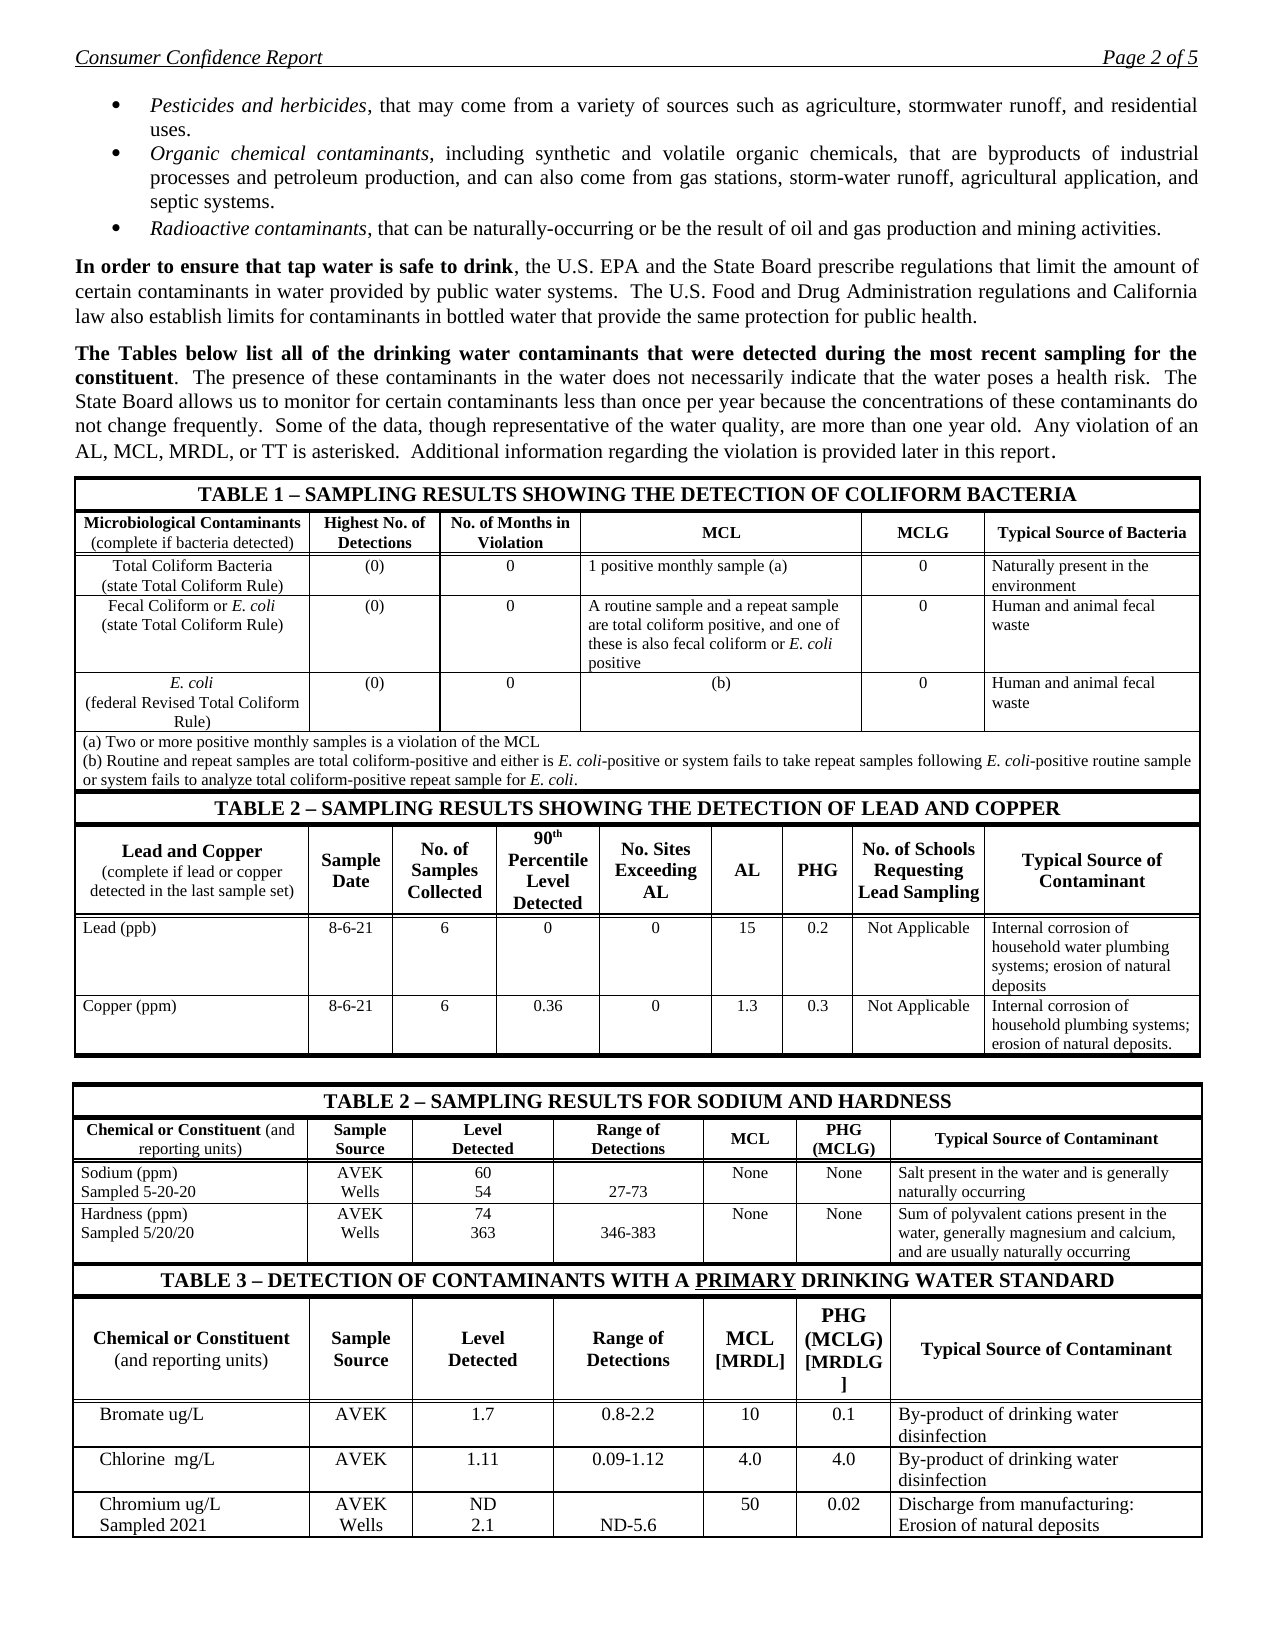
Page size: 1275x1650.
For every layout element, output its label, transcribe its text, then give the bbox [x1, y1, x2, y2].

table_cell Bromate ug/L [74, 1403, 309, 1446]
table_cell 0.1 [797, 1403, 890, 1446]
table_cell 15 [712, 918, 782, 994]
table_cell Chemical or Constituent (and reporting units) [74, 1120, 307, 1158]
table_cell Internal corrosion of household water plumbing systems; erosion of natural deposits [985, 918, 1199, 994]
table_cell 0 [441, 596, 580, 672]
table_cell MCL [704, 1120, 796, 1158]
table_cell 1.7 [413, 1403, 553, 1446]
table_cell 1.11 [413, 1448, 553, 1491]
table_cell E. coli (federal Revised Total Coliform Rule) [76, 673, 309, 731]
table_cell AVEK [310, 1448, 412, 1491]
table_cell Highest No. of Detections [310, 513, 439, 552]
table_cell Microbiological Contaminants (complete if bacteria detected) [76, 513, 309, 552]
table_cell 0.36 [497, 996, 599, 1053]
table_cell 0.2 [783, 918, 852, 994]
table_header Table 1 – SAMPLING RESULTS SHOWING the detection of coliform bacteria [76, 480, 1199, 508]
table_cell Chemical or Constituent (and reporting units) [74, 1299, 309, 1398]
table_cell 4.0 [704, 1448, 796, 1491]
table_cell No. of Samples Collected [393, 827, 496, 913]
table_cell Naturally present in the environment [985, 556, 1199, 594]
table_cell 0 [862, 673, 984, 731]
table_cell 0.3 [783, 996, 852, 1053]
table_cell None [704, 1163, 796, 1203]
table_cell 60 54 [413, 1163, 553, 1203]
table_cell Sum of polyvalent cations present in the water, generally magnesium and calcium, and are usually naturally occurring [891, 1204, 1201, 1261]
table_cell Not Applicable [853, 996, 984, 1053]
table_cell Not Applicable [853, 918, 984, 994]
table_cell AVEK Wells [308, 1163, 412, 1203]
table_cell Sodium (ppm) Sampled 5-20-20 [74, 1163, 307, 1203]
table_cell (a) Two or more positive monthly samples is a violation of the MCL (b) Routine and repeat samples are total coliform-positive and either is E. coli-positive or system fails to take repeat samples following E. coli-positive routine sample or system fails to analyze total coliform-positive repeat sample for E. coli. [76, 732, 1199, 789]
table_cell 0 [862, 556, 984, 594]
table_cell [712, 827, 782, 913]
table_cell Copper (ppm) [76, 996, 308, 1053]
table_cell 0 [862, 596, 984, 672]
table_cell Fecal Coliform or E. coli (state Total Coliform Rule) [76, 596, 309, 672]
list Pesticides and herbicides, that may come from a variety of sources such as agriculture, stormwater runoff, and residential uses. [112, 93, 1200, 141]
table_cell Discharge from manufacturing: Erosion of natural deposits [891, 1493, 1201, 1536]
table_cell By-product of drinking water disinfection [891, 1403, 1201, 1446]
table_cell Typical Source of Contaminant [891, 1299, 1201, 1398]
table_cell 27-73 [554, 1163, 703, 1203]
table_cell [554, 1299, 703, 1398]
table_cell No. of Months in Violation [441, 513, 580, 552]
table_cell None [797, 1204, 890, 1261]
table_cell Sample Date [309, 827, 392, 913]
table_cell 346-383 [554, 1204, 703, 1261]
table_cell Total Coliform Bacteria (state Total Coliform Rule) [76, 556, 309, 594]
table_cell Level Detected [413, 1120, 553, 1158]
table_cell (b) [581, 673, 861, 731]
table_cell AVEK Wells [308, 1204, 412, 1261]
table_cell No. Sites Exceeding AL [600, 827, 711, 913]
table_header TAble 2 – SAMPLING RESULTS FOR sodium and hardness [74, 1087, 1201, 1115]
table_cell 74 363 [413, 1204, 553, 1261]
table_cell Lead and Copper (complete if lead or copper detected in the last sample set) [76, 827, 308, 913]
table_cell PHG [783, 827, 852, 913]
table_cell 0.02 [797, 1493, 890, 1536]
table_cell MCL [581, 513, 861, 552]
table_cell 0 [497, 918, 599, 994]
table_cell 1.3 [712, 996, 782, 1053]
table_cell 90th Percentile Level Detected [497, 827, 599, 913]
table_cell Typical Source of Contaminant [985, 827, 1199, 913]
table_cell 0 [600, 996, 711, 1053]
table_cell Human and animal fecal waste [985, 596, 1199, 672]
table_cell No. of Schools Requesting Lead Sampling [853, 827, 984, 913]
table_cell 0.09-1.12 [554, 1448, 703, 1491]
table_cell None [797, 1163, 890, 1203]
text The Tables below list all of the drinking water contaminants that were detected during the most recent sampling for the constituent. The presence of these contaminants in the water does not necessarily indicate that the water poses a health risk. The State Board allows us to monitor for certain contaminants less than once per year because the concentrations of these contaminants do not change frequently. Some of the data, though representative of the water quality, are more than one year old. Any violation of an AL, MCL, MRDL, or TT is asterisked. Additional information regarding the violation is provided later in this report. [75, 341, 1200, 463]
table_cell 10 [704, 1403, 796, 1446]
text In order to ensure that tap water is safe to drink, the U.S. EPA and the State Board prescribe regulations that limit the amount of certain contaminants in water provided by public water systems. The U.S. Food and Drug Administration regulations and California law also establish limits for contaminants in bottled water that provide the same protection for public health. [75, 253, 1200, 328]
table_cell None [704, 1204, 796, 1261]
table_cell Sample Source [308, 1120, 412, 1158]
table_cell 8-6-21 [309, 996, 392, 1053]
table_cell 0 [441, 673, 580, 731]
table_cell A routine sample and a repeat sample are total coliform positive, and one of these is also fecal coliform or E. coli positive [581, 596, 861, 672]
table_cell (0) [310, 556, 439, 594]
table_cell 6 [393, 918, 496, 994]
table_cell (0) [310, 596, 439, 672]
table_cell Level Detected [413, 1299, 553, 1398]
table_cell 0.8-2.2 [554, 1403, 703, 1446]
table_cell MCLG [862, 513, 984, 552]
table_cell Lead (ppb) [76, 918, 308, 994]
table_cell 0 [600, 918, 711, 994]
table_cell PHG (MCLG) [MRDLG] [797, 1299, 890, 1398]
table_cell AVEK Wells [310, 1493, 412, 1536]
table_cell 1 positive monthly sample (a) [581, 556, 861, 594]
table_cell Sample Source [310, 1299, 412, 1398]
table_cell Typical Source of Bacteria [985, 513, 1199, 552]
table_cell Chromium ug/L Sampled 2021 [74, 1493, 309, 1536]
table_cell 0 [441, 556, 580, 594]
table_cell Human and animal fecal waste [985, 673, 1199, 731]
table_cell Range of Detections [554, 1120, 703, 1158]
table_cell Table 2 – SAMPLING RESULTS SHOWING THE detection of Lead and copper [76, 794, 1199, 822]
list Organic chemical contaminants, including synthetic and volatile organic chemicals, that are byproducts of industrial processes and petroleum production, and can also come from gas stations, storm-water runoff, agricultural application, and septic systems. [112, 141, 1200, 213]
table_cell Typical Source of Contaminant [891, 1120, 1201, 1158]
list Radioactive contaminants, that can be naturally-occurring or be the result of oil and gas production and mining activities. [112, 213, 1200, 241]
table_cell ND-5.6 [554, 1493, 703, 1536]
table_cell ND 2.1 [413, 1493, 553, 1536]
table_cell 6 [393, 996, 496, 1053]
table_cell AVEK [310, 1403, 412, 1446]
table_cell Chlorine mg/L [74, 1448, 309, 1491]
table_cell 50 [704, 1493, 796, 1536]
table_cell MCL [MRDL] [704, 1299, 796, 1398]
table_cell Salt present in the water and is generally naturally occurring [891, 1163, 1201, 1203]
table_cell 4.0 [797, 1448, 890, 1491]
table_cell By-product of drinking water disinfection [891, 1448, 1201, 1491]
table_cell PHG (MCLG) [797, 1120, 890, 1158]
table_cell TAble 3 – detection of contaminants with a Primary Drinking Water Standard [74, 1266, 1201, 1294]
table_cell (0) [310, 673, 439, 731]
table_cell Internal corrosion of household plumbing systems; erosion of natural deposits. [985, 996, 1199, 1053]
table_cell 8-6-21 [309, 918, 392, 994]
table_cell Hardness (ppm) Sampled 5/20/20 [74, 1204, 307, 1261]
